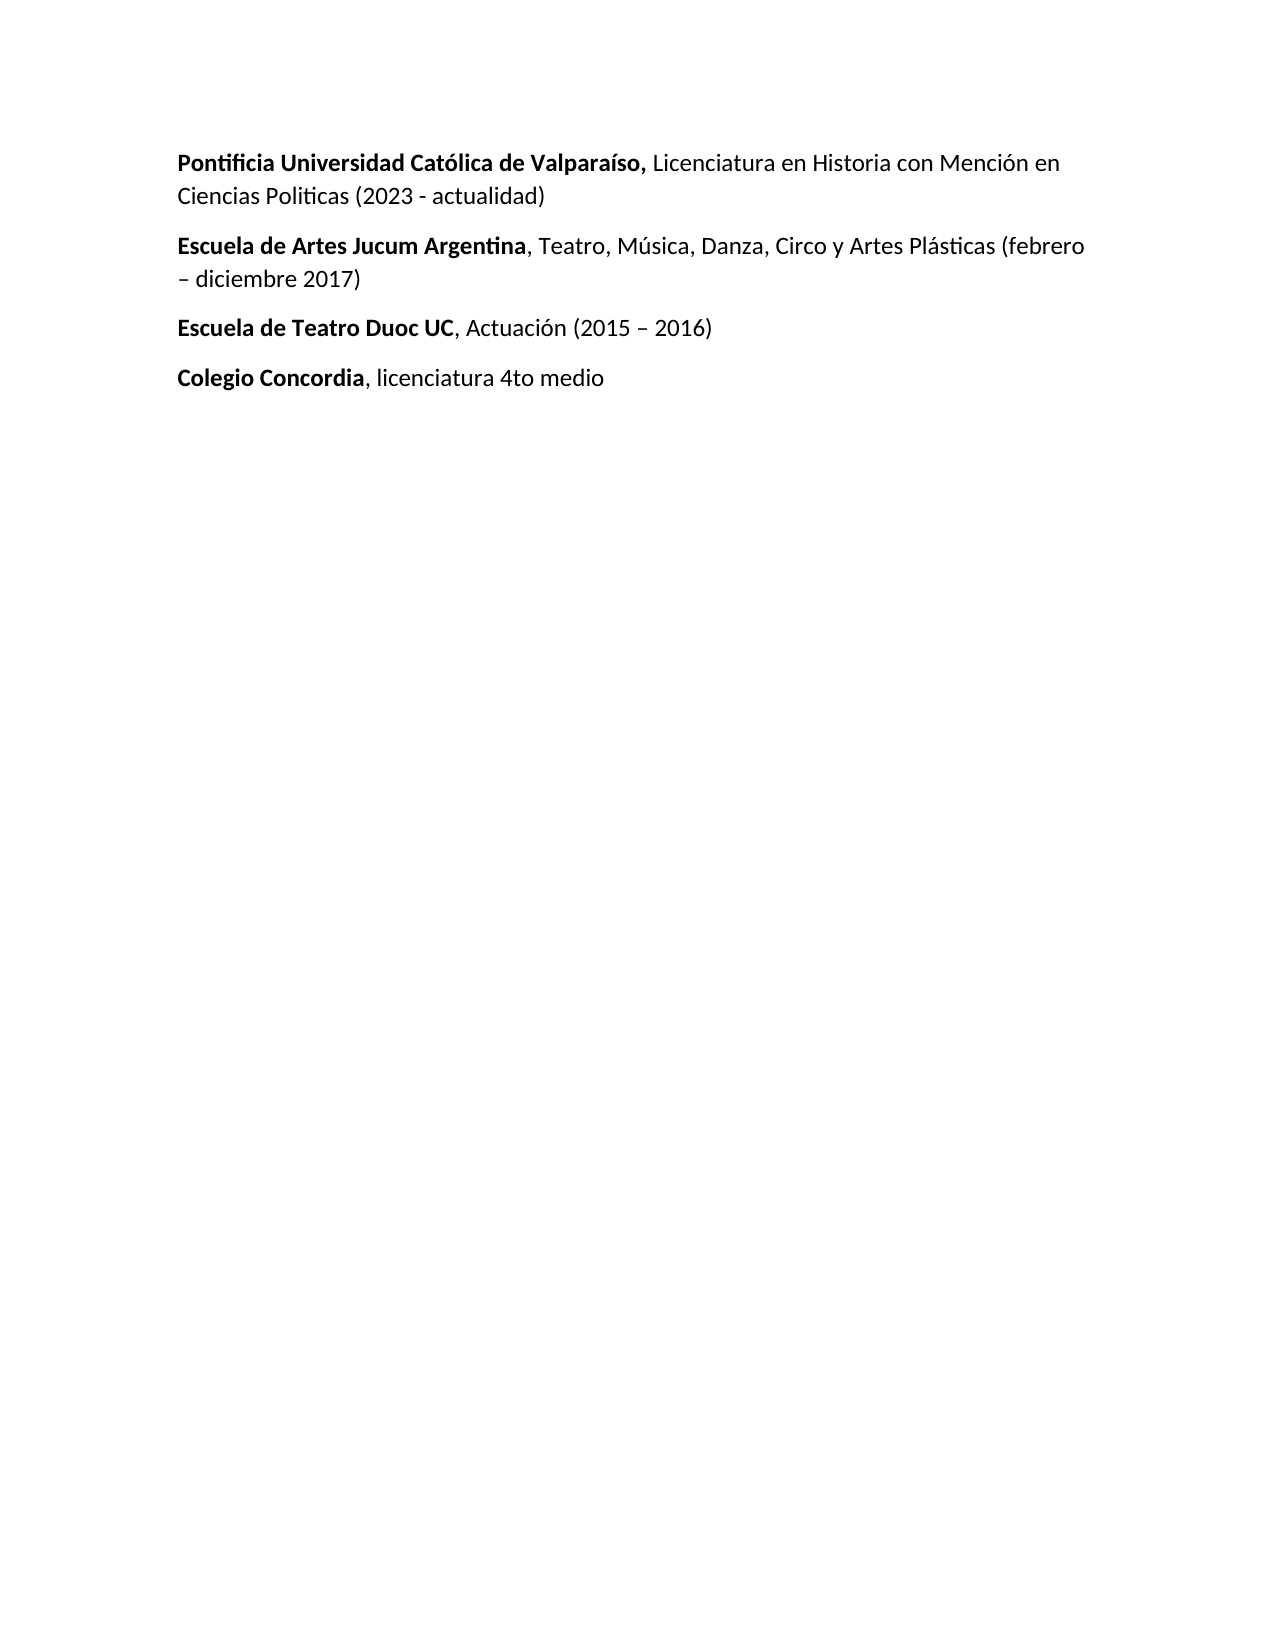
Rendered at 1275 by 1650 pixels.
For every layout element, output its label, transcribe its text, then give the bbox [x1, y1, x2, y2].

text Colegio Concordia, licenciatura 4to medio [177, 362, 1098, 393]
text Escuela de Artes Jucum Argentina, Teatro, Música, Danza, Circo y Artes Plásticas (febrero – diciembre 2017) [177, 230, 1098, 293]
text Pontificia Universidad Católica de Valparaíso, Licenciatura en Historia con Mención en Ciencias Politicas (2023 - actualidad) [177, 148, 1098, 211]
text Escuela de Teatro Duoc UC, Actuación (2015 – 2016) [177, 313, 1098, 343]
